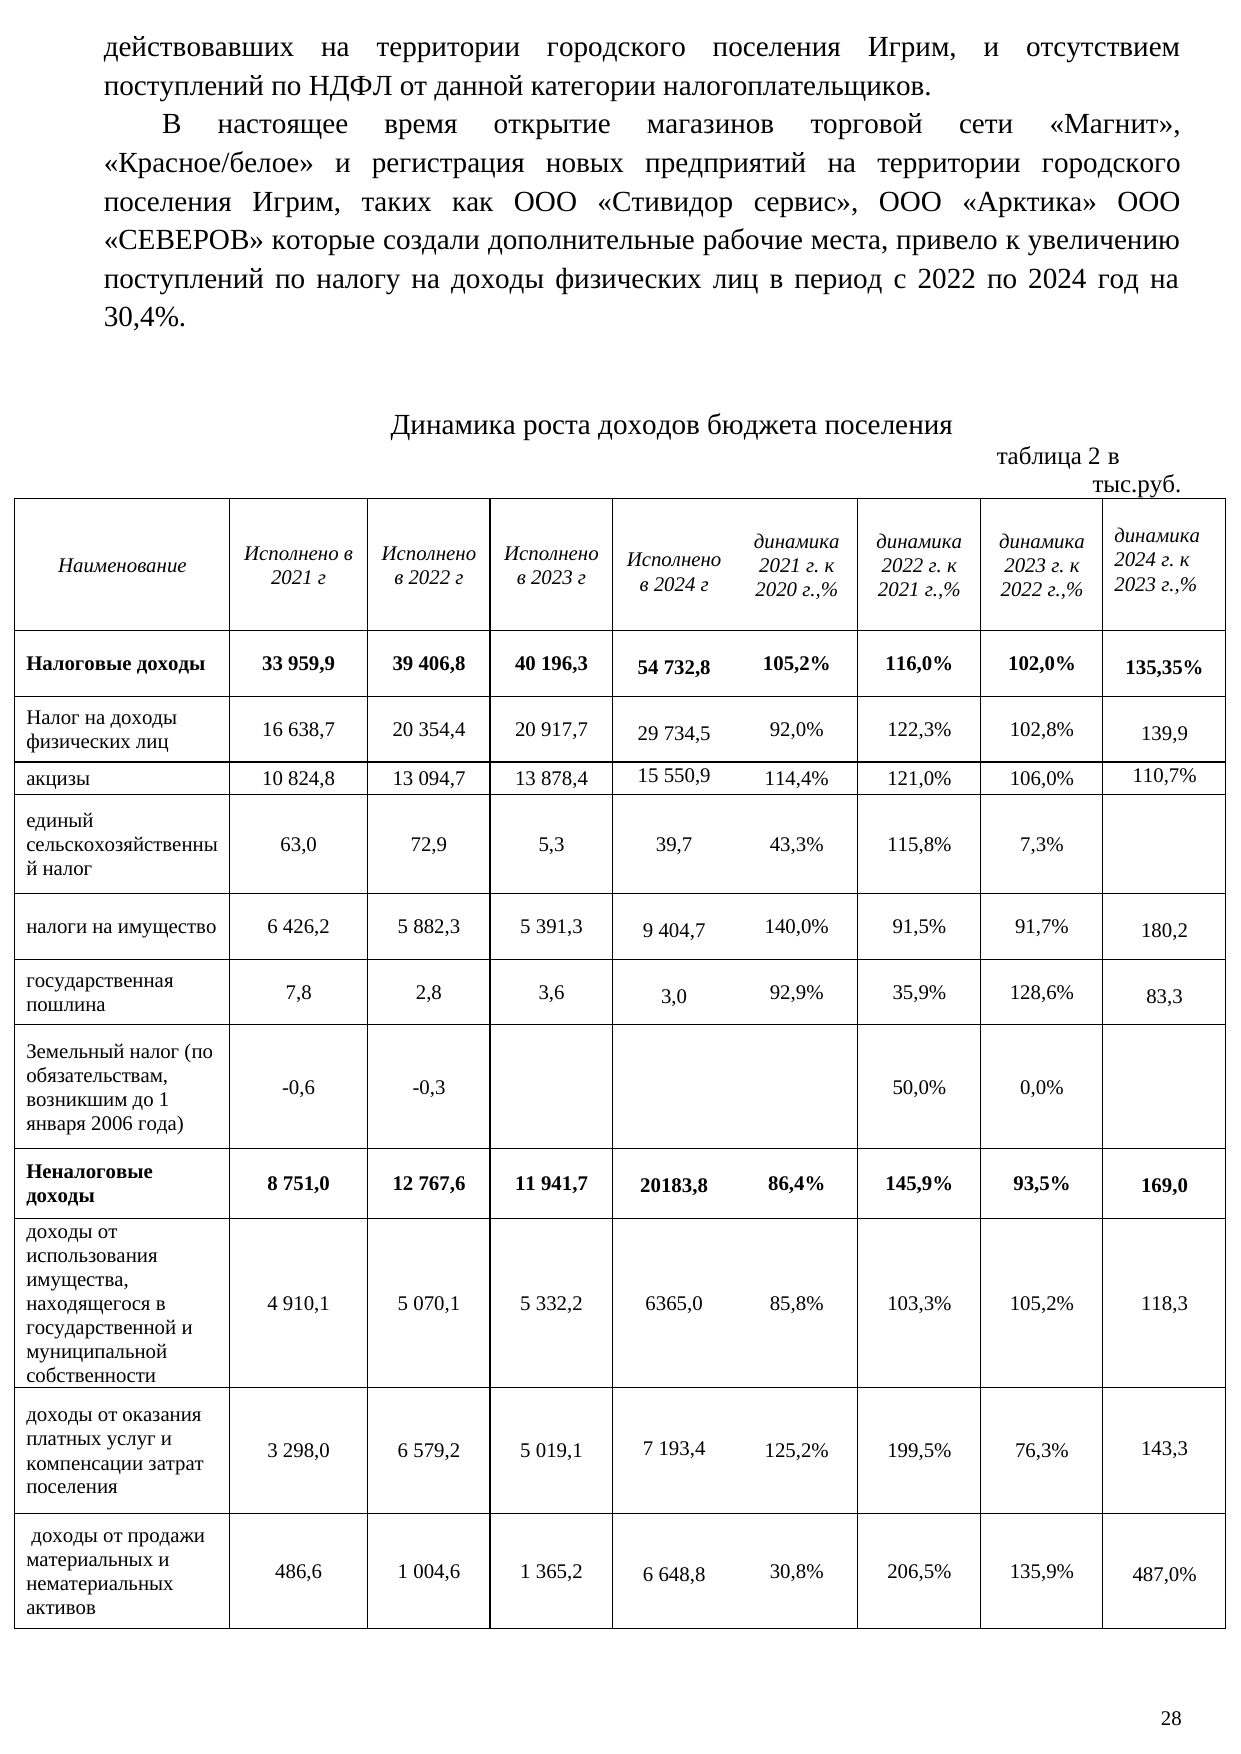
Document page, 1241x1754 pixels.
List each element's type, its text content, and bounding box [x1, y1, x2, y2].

table_cell 83,3 [1103, 960, 1225, 1024]
table_cell -0,6 [230, 1025, 367, 1148]
table_cell 76,3% [981, 1388, 1102, 1513]
table_cell 5 070,1 [368, 1219, 489, 1387]
table_cell 145,9% [858, 1149, 980, 1217]
table_cell 121,0% [858, 763, 980, 794]
table_cell 33 959,9 [230, 631, 367, 696]
table_cell 16 638,7 [230, 697, 367, 761]
table_cell 13 094,7 [368, 763, 489, 794]
table_cell 115,8% [858, 795, 980, 893]
table_cell 106,0% [981, 763, 1102, 794]
table_cell 43,3% [735, 795, 857, 893]
table_cell 7,3% [981, 795, 1102, 893]
table_cell 199,5% [858, 1388, 980, 1513]
table_cell 5,3 [491, 795, 612, 893]
table_cell 102,0% [981, 631, 1102, 696]
text тыс.руб. [103, 469, 1181, 498]
table_cell 6365,0 [613, 1219, 735, 1387]
table_cell 20183,8 [613, 1149, 735, 1217]
table_cell 15 550,9 [613, 763, 735, 794]
table_header динамика 2023 г. к 2022 г.,% [981, 499, 1102, 630]
table_cell государственная пошлина [15, 960, 229, 1024]
text таблица 2 в [103, 441, 1181, 469]
table_cell 7,8 [230, 960, 367, 1024]
table_cell 140,0% [735, 894, 857, 959]
table_header Исполнено в 2024 г [613, 499, 735, 630]
table_cell 2,8 [368, 960, 489, 1024]
table_cell 0,0% [981, 1025, 1102, 1148]
table_cell 5 882,3 [368, 894, 489, 959]
table_cell 105,2% [981, 1219, 1102, 1387]
table_cell 135,9% [981, 1514, 1102, 1628]
table_cell 180,2 [1103, 894, 1225, 959]
table_cell 5 391,3 [491, 894, 612, 959]
table_cell 40 196,3 [491, 631, 612, 696]
table_cell 8 751,0 [230, 1149, 367, 1217]
table_header Исполнено в 2021 г [230, 499, 367, 630]
table_cell 122,3% [858, 697, 980, 761]
table_cell 92,9% [735, 960, 857, 1024]
table_cell 91,7% [981, 894, 1102, 959]
table_cell 6 426,2 [230, 894, 367, 959]
table_cell [735, 1025, 857, 1148]
table_cell 102,8% [981, 697, 1102, 761]
table_cell 63,0 [230, 795, 367, 893]
table_cell 7 193,4 [613, 1388, 735, 1513]
table_cell 118,3 [1103, 1219, 1225, 1387]
table_cell доходы от продажи материальных и нематериальных активов [15, 1514, 229, 1628]
table_cell 3,6 [491, 960, 612, 1024]
table_cell 103,3% [858, 1219, 980, 1387]
table_cell Земельный налог (по обязательствам, возникшим до 1 января 2006 года) [15, 1025, 229, 1148]
table_cell [1103, 1025, 1225, 1148]
text В настоящее время открытие магазинов торговой сети «Магнит», «Красное/белое» и регистрация новых предприятий на территории городского поселения Игрим, таких как ООО «Стивидор сервис», ООО «Арктика» ООО «СЕВЕРОВ» которые создали дополнительные рабочие места, привело к увеличению поступлений по налогу на доходы физических лиц в период с 2022 по 2024 год на 30,4%. [103, 107, 1181, 333]
table_cell 6 579,2 [368, 1388, 489, 1513]
table_cell 29 734,5 [613, 697, 735, 761]
table_cell [1103, 795, 1225, 893]
table_cell 4 910,1 [230, 1219, 367, 1387]
table_cell единый сельскохозяйственный налог [15, 795, 229, 893]
table_cell 139,9 [1103, 697, 1225, 761]
table_cell 5 332,2 [491, 1219, 612, 1387]
table_cell Неналоговые доходы [15, 1149, 229, 1217]
table_cell 206,5% [858, 1514, 980, 1628]
table_cell 92,0% [735, 697, 857, 761]
table_cell -0,3 [368, 1025, 489, 1148]
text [103, 29, 1181, 102]
table_cell 6 648,8 [613, 1514, 735, 1628]
table_cell 35,9% [858, 960, 980, 1024]
table_cell 85,8% [735, 1219, 857, 1387]
table_cell доходы от оказания платных услуг и компенсации затрат поселения [15, 1388, 229, 1513]
table_header динамика 2021 г. к 2020 г.,% [735, 499, 857, 630]
table_cell 116,0% [858, 631, 980, 696]
table_cell 114,4% [735, 763, 857, 794]
table_header Исполнено в 2022 г [368, 499, 489, 630]
table_cell 9 404,7 [613, 894, 735, 959]
table_cell 30,8% [735, 1514, 857, 1628]
table_header динамика 2022 г. к 2021 г.,% [858, 499, 980, 630]
table_cell 135,35% [1103, 631, 1225, 696]
table_cell 5 019,1 [491, 1388, 612, 1513]
table_cell 20 354,4 [368, 697, 489, 761]
table_cell [613, 1025, 735, 1148]
table_cell 72,9 [368, 795, 489, 893]
table_cell 39 406,8 [368, 631, 489, 696]
table_cell 20 917,7 [491, 697, 612, 761]
table_cell 110,7% [1103, 763, 1225, 794]
table_cell 105,2% [735, 631, 857, 696]
table_cell 93,5% [981, 1149, 1102, 1217]
table_cell 11 941,7 [491, 1149, 612, 1217]
table_cell [491, 1025, 612, 1148]
table_cell 91,5% [858, 894, 980, 959]
table_cell 143,3 [1103, 1388, 1225, 1513]
table_cell 1 004,6 [368, 1514, 489, 1628]
text Динамика роста доходов бюджета поселения [103, 407, 1181, 441]
table_cell Налоговые доходы [15, 631, 229, 696]
table_header Исполнено в 2023 г [491, 499, 612, 630]
table_cell 3,0 [613, 960, 735, 1024]
table_cell 486,6 [230, 1514, 367, 1628]
table_header Наименование [15, 499, 229, 630]
table_header динамика 2024 г. к 2023 г.,% [1103, 499, 1225, 630]
table_cell 1 365,2 [491, 1514, 612, 1628]
table_cell доходы от использования имущества, находящегося в государственной и муниципальной собственности [15, 1219, 229, 1387]
table_cell 125,2% [735, 1388, 857, 1513]
table_cell 86,4% [735, 1149, 857, 1217]
table_cell акцизы [15, 763, 229, 794]
table_cell 12 767,6 [368, 1149, 489, 1217]
table_cell 128,6% [981, 960, 1102, 1024]
table_cell 3 298,0 [230, 1388, 367, 1513]
table_cell 10 824,8 [230, 763, 367, 794]
table_cell 13 878,4 [491, 763, 612, 794]
table_cell 169,0 [1103, 1149, 1225, 1217]
table_cell 39,7 [613, 795, 735, 893]
table_cell 54 732,8 [613, 631, 735, 696]
table_cell налоги на имущество [15, 894, 229, 959]
table_cell 487,0% [1103, 1514, 1225, 1628]
table_cell 50,0% [858, 1025, 980, 1148]
table_cell Налог на доходы физических лиц [15, 697, 229, 761]
